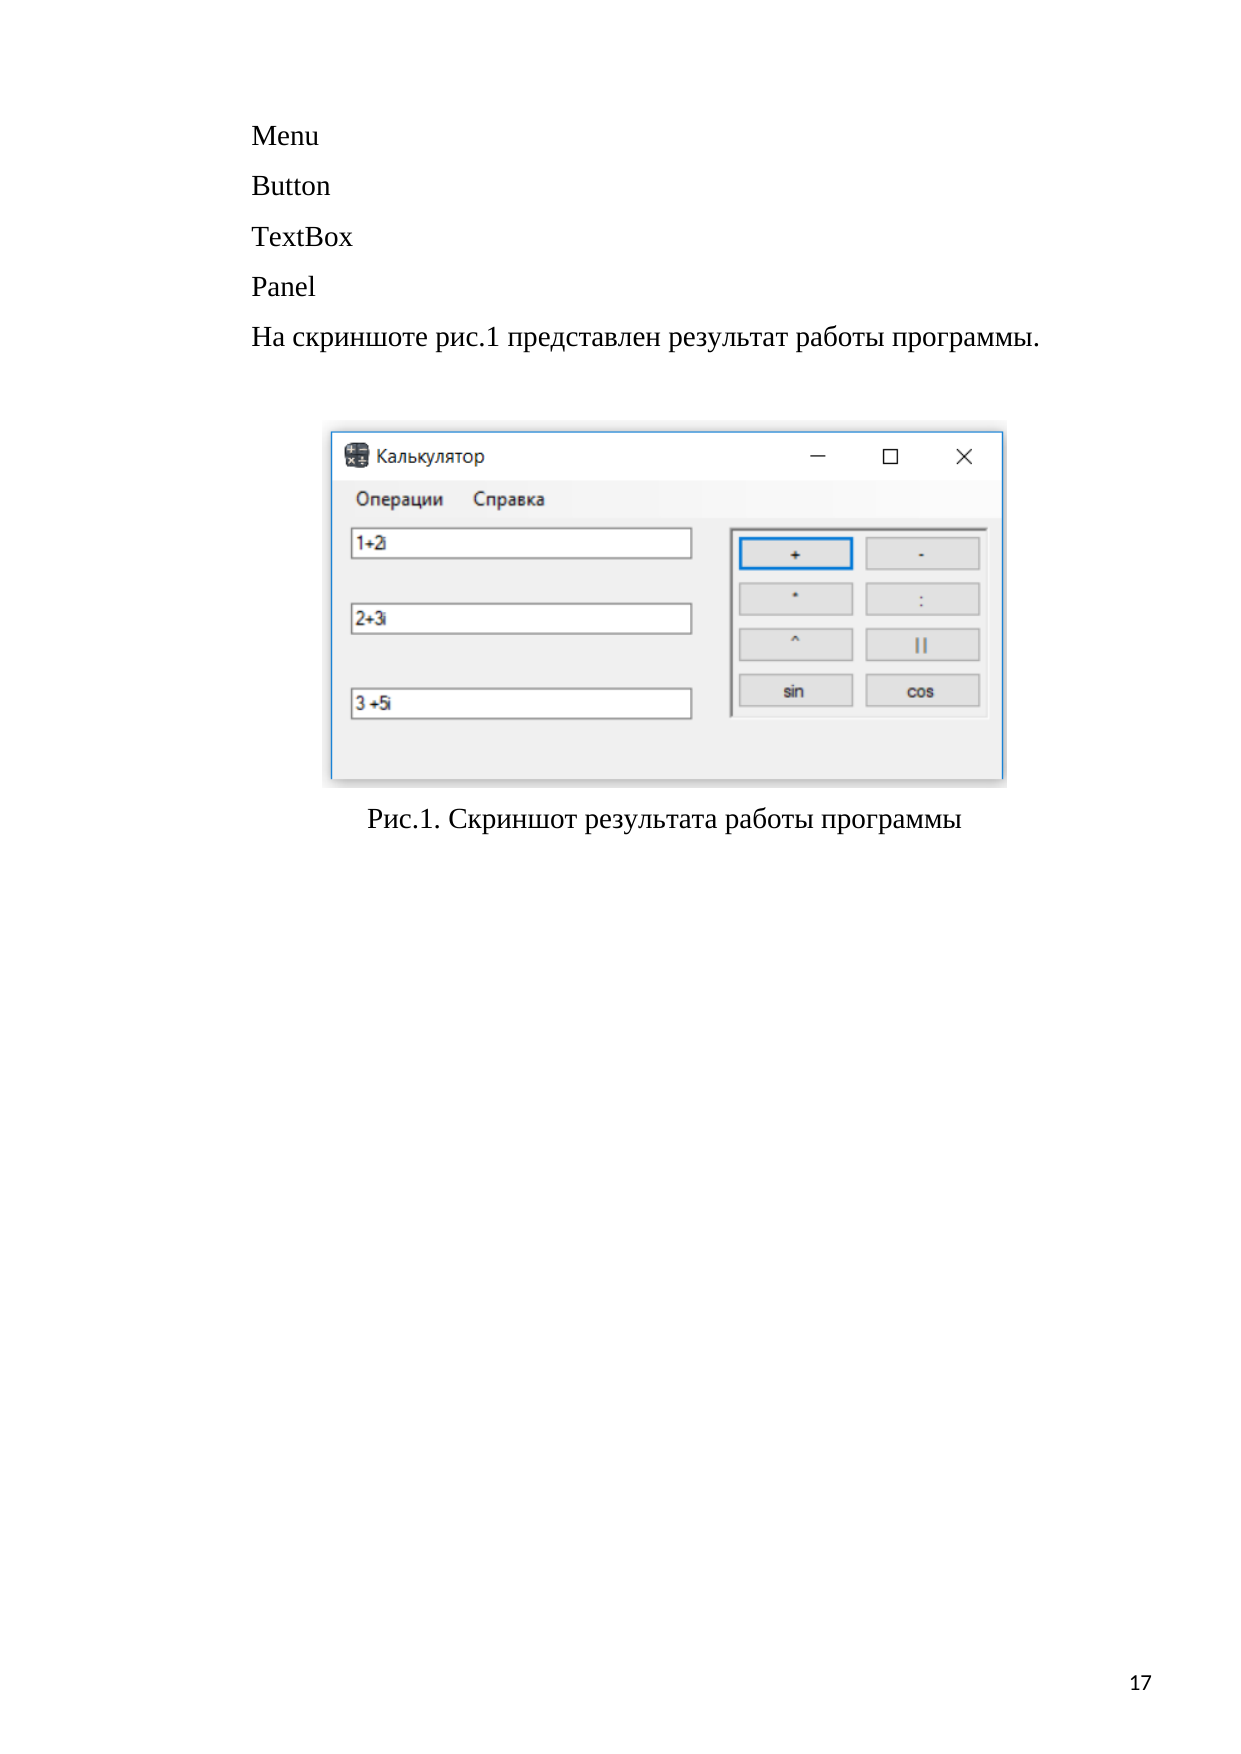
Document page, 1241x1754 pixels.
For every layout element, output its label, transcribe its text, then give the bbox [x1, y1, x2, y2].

text Button [177, 168, 1152, 202]
text На скриншоте рис.1 представлен результат работы программы. [177, 319, 1152, 353]
text Рис.1. Скриншот результата работы программы [177, 801, 1152, 835]
text Panel [177, 269, 1152, 303]
picture [322, 420, 1007, 788]
text Menu [177, 118, 1152, 152]
text TextBox [177, 219, 1152, 252]
